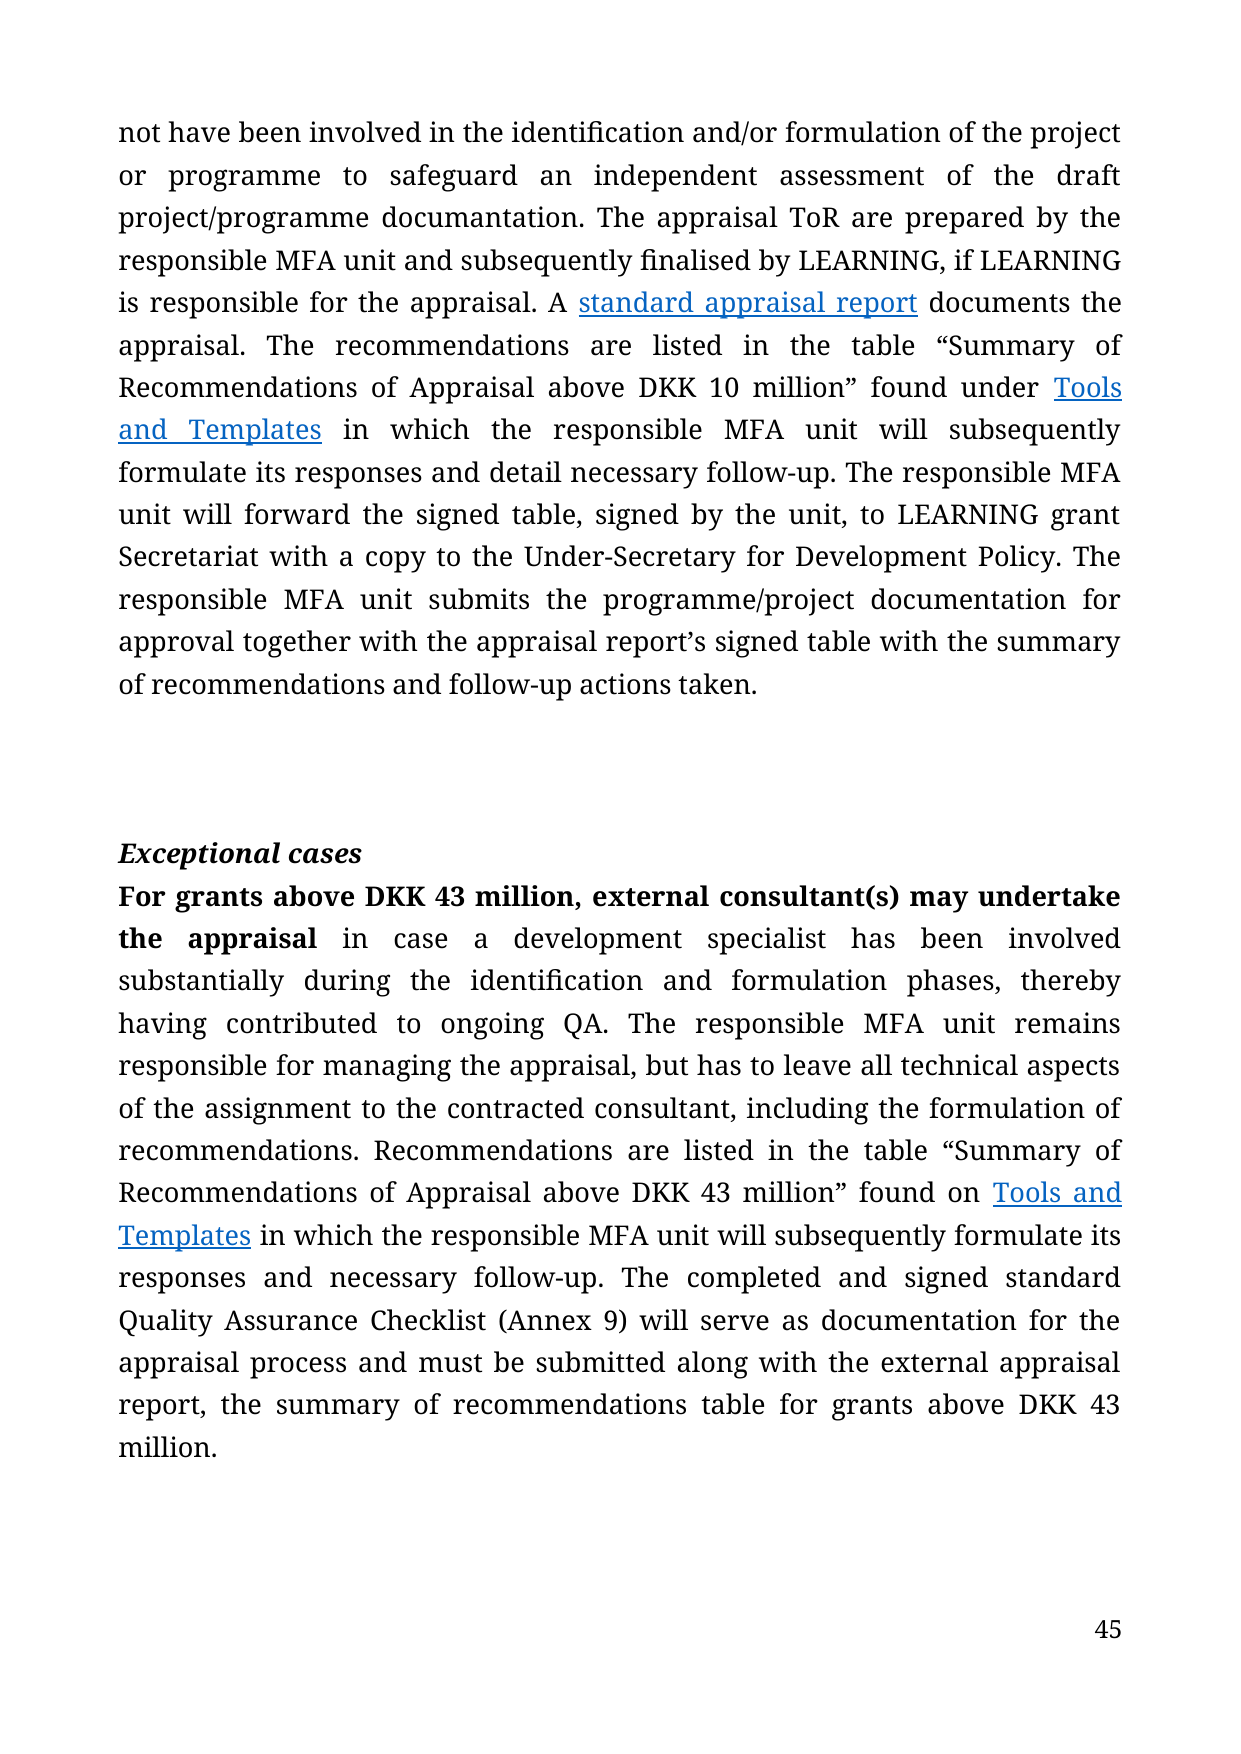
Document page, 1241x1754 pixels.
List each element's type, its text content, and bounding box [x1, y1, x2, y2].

text Exceptional cases [118, 835, 1122, 872]
text For grants above DKK 43 million, external consultant(s) may undertake the appraisal in case a development specialist has been involved substantially during the identification and formulation phases, thereby having contributed to ongoing QA. The responsible MFA unit remains responsible for managing the appraisal, but has to leave all technical aspects of the assignment to the contracted consultant, including the formulation of recommendations. Recommendations are listed in the table “Summary of Recommendations of Appraisal above DKK 43 million” found on Tools and Templates in which the responsible MFA unit will subsequently formulate its responses and necessary follow-up. The completed and signed standard Quality Assurance Checklist (Annex 9) will serve as documentation for the appraisal process and must be submitted along with the external appraisal report, the summary of recommendations table for grants above DKK 43 million. [118, 877, 1122, 1465]
